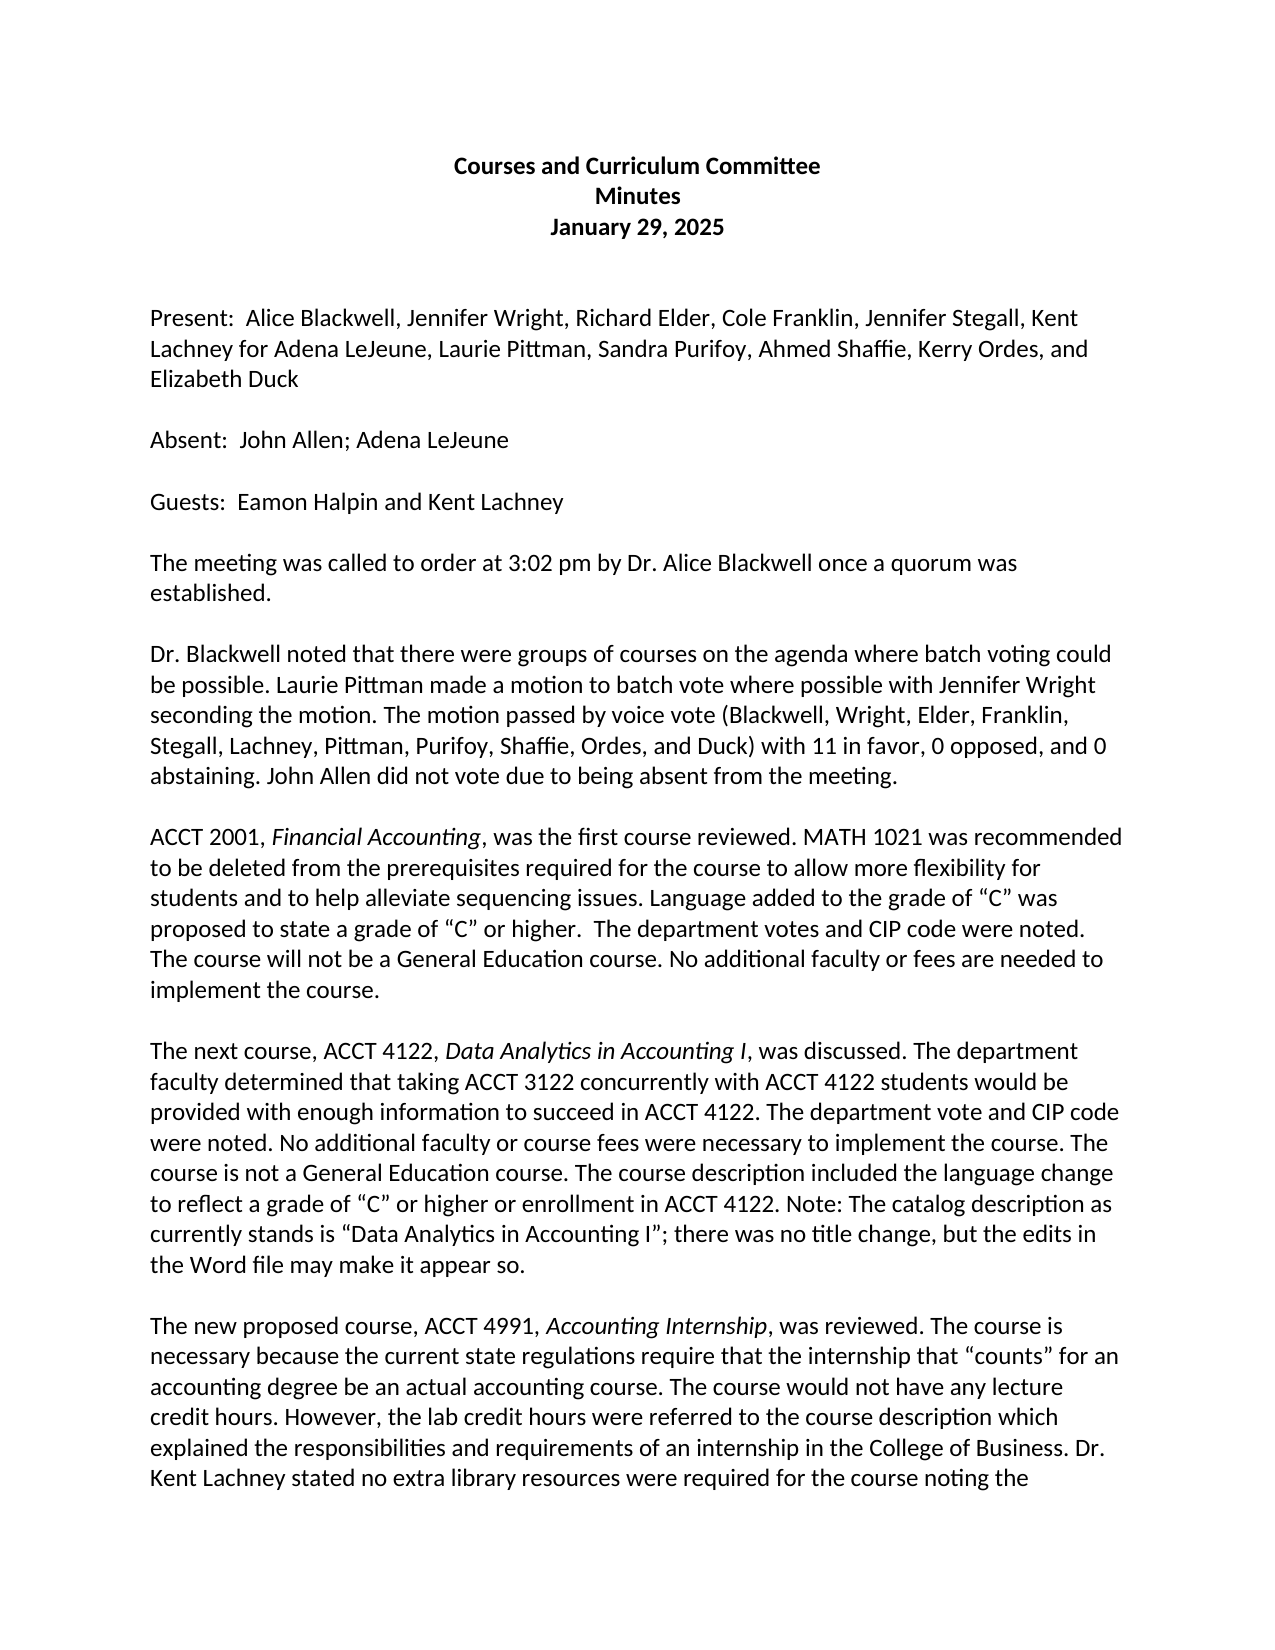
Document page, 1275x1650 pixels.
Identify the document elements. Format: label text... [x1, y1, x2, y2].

text Guests: Eamon Halpin and Kent Lachney [150, 486, 1125, 516]
text Dr. Blackwell noted that there were groups of courses on the agenda where batch voting could be possible. Laurie Pittman made a motion to batch vote where possible with Jennifer Wright seconding the motion. The motion passed by voice vote (Blackwell, Wright, Elder, Franklin, Stegall, Lachney, Pittman, Purifoy, Shaffie, Ordes, and Duck) with 11 in favor, 0 opposed, and 0 abstaining. John Allen did not vote due to being absent from the meeting. [150, 638, 1125, 791]
text Minutes [150, 181, 1125, 211]
text ACCT 2001, Financial Accounting, was the first course reviewed. MATH 1021 was recommended to be deleted from the prerequisites required for the course to allow more flexibility for students and to help alleviate sequencing issues. Language added to the grade of “C” was proposed to state a grade of “C” or higher. The department votes and CIP code were noted. The course will not be a General Education course. No additional faculty or fees are needed to implement the course. [150, 821, 1125, 1004]
text The meeting was called to order at 3:02 pm by Dr. Alice Blackwell once a quorum was established. [150, 547, 1125, 608]
text Courses and Curriculum Committee [150, 150, 1125, 181]
text The next course, ACCT 4122, Data Analytics in Accounting I, was discussed. The department faculty determined that taking ACCT 3122 concurrently with ACCT 4122 students would be provided with enough information to succeed in ACCT 4122. The department vote and CIP code were noted. No additional faculty or course fees were necessary to implement the course. The course is not a General Education course. The course description included the language change to reflect a grade of “C” or higher or enrollment in ACCT 4122. Note: The catalog description as currently stands is “Data Analytics in Accounting I”; there was no title change, but the edits in the Word file may make it appear so. [150, 1035, 1125, 1279]
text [150, 1310, 1125, 1493]
text Present: Alice Blackwell, Jennifer Wright, Richard Elder, Cole Franklin, Jennifer Stegall, Kent Lachney for Adena LeJeune, Laurie Pittman, Sandra Purifoy, Ahmed Shaffie, Kerry Ordes, and Elizabeth Duck [150, 303, 1125, 394]
text Absent: John Allen; Adena LeJeune [150, 425, 1125, 455]
text January 29, 2025 [150, 211, 1125, 242]
